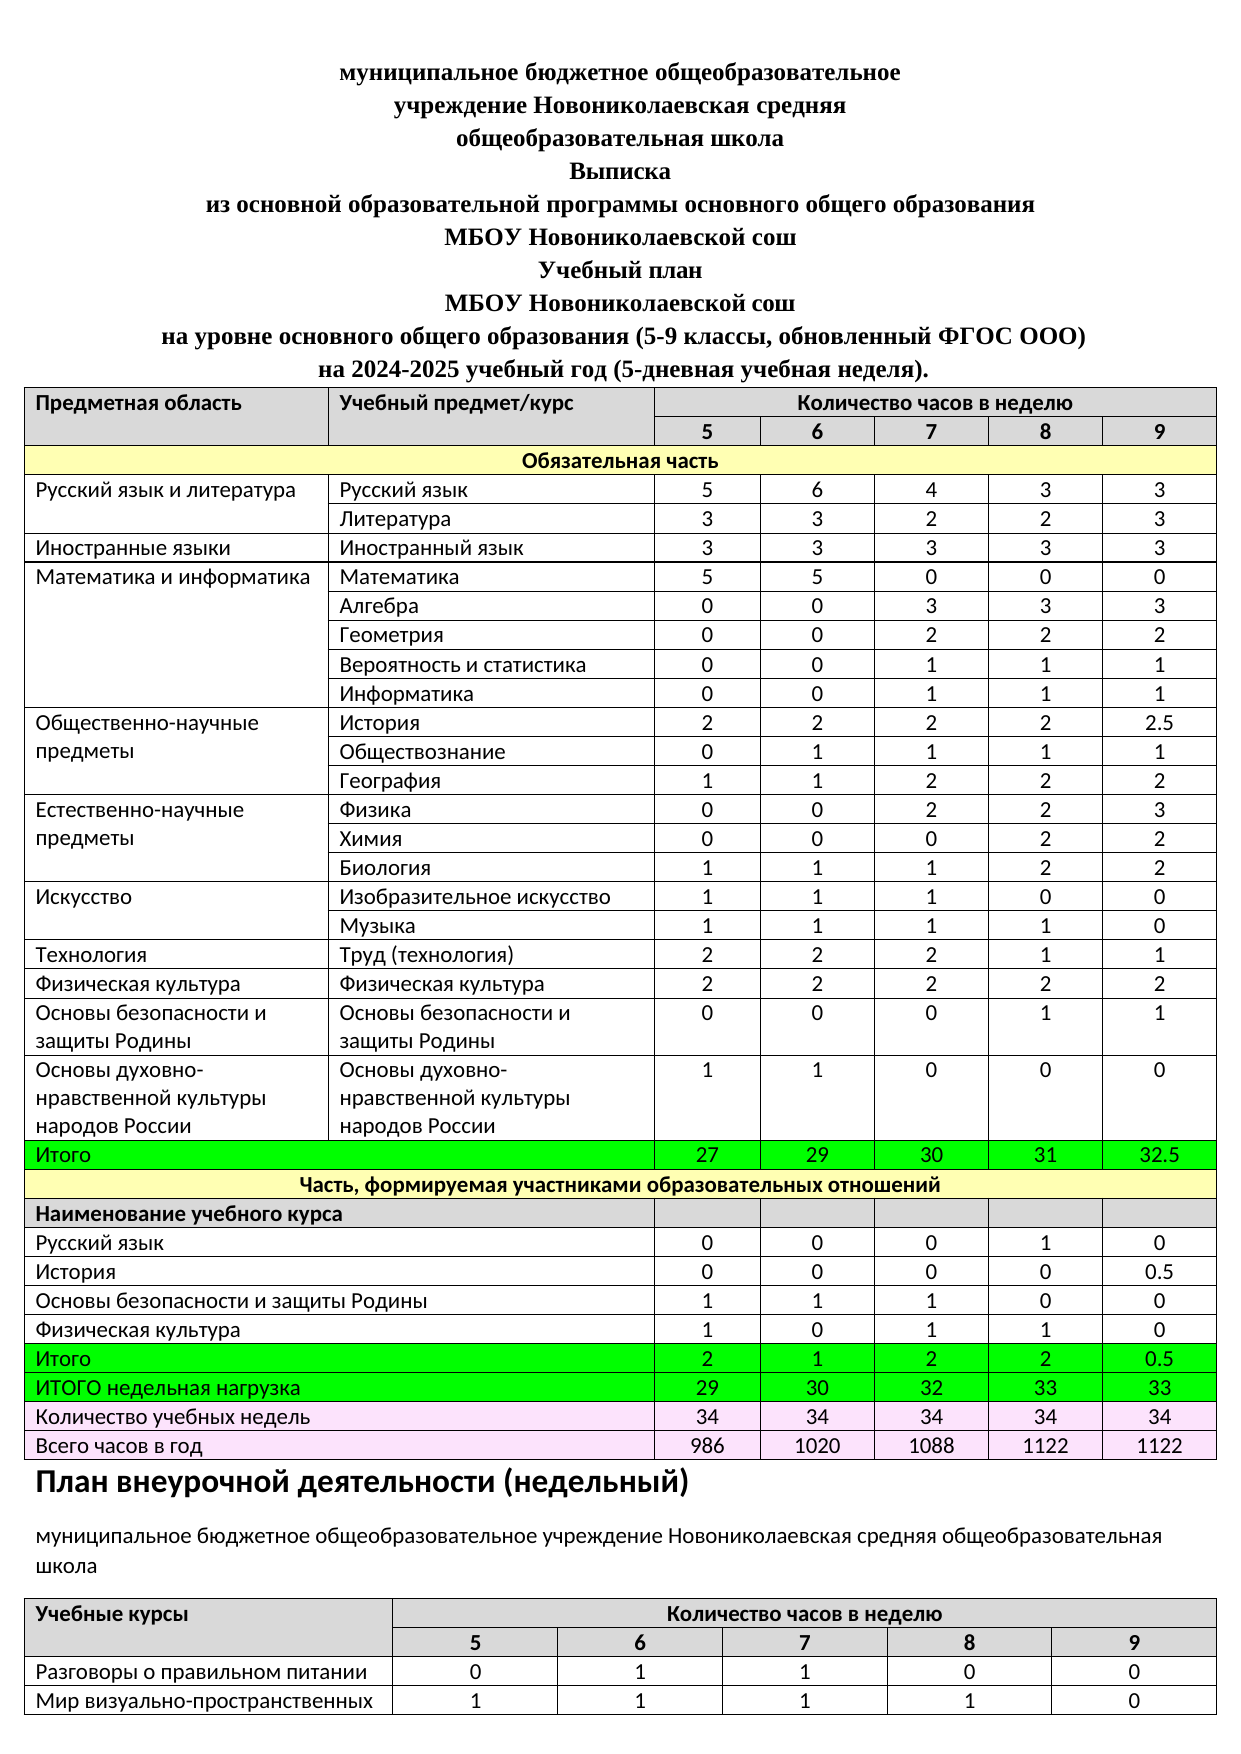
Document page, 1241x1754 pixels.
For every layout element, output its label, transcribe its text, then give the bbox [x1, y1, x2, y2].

table_cell [1103, 1199, 1216, 1227]
table_cell 3 [989, 475, 1102, 503]
table_cell География [329, 766, 654, 794]
table_cell 0 [875, 999, 988, 1054]
table_cell 0 [761, 650, 874, 678]
table_cell 34 [761, 1402, 874, 1430]
table_cell 0 [1103, 882, 1216, 910]
table_cell Основы духовно-нравственной культуры народов России [25, 1056, 328, 1139]
table_cell 7 [723, 1628, 887, 1656]
table_header Количество часов в неделю [655, 388, 1216, 416]
table_cell 1 [723, 1686, 887, 1714]
table_cell 1 [1103, 940, 1216, 968]
table_cell 2 [989, 1344, 1102, 1372]
table_cell 0 [655, 1257, 760, 1285]
text Выписка [35, 156, 1205, 185]
table_cell Алгебра [329, 592, 654, 619]
table_cell 1 [761, 911, 874, 939]
table_cell 2 [875, 621, 988, 649]
table_cell 6 [558, 1628, 722, 1656]
table_cell 0 [1052, 1657, 1216, 1685]
table_cell 5 [655, 563, 760, 591]
table_cell 1 [655, 882, 760, 910]
table_cell 1 [761, 1344, 874, 1372]
table_cell 1 [875, 1286, 988, 1314]
table_cell 0 [875, 1257, 988, 1285]
table_cell 1 [558, 1686, 722, 1714]
table_cell 0 [655, 621, 760, 649]
table_cell Физическая культура [25, 969, 328, 997]
table_cell 31 [989, 1141, 1102, 1169]
table_cell 2 [989, 621, 1102, 649]
table_cell 1 [655, 766, 760, 794]
table_cell История [329, 708, 654, 736]
table_cell 29 [761, 1141, 874, 1169]
table_cell 0 [655, 737, 760, 765]
table_cell 32 [875, 1373, 988, 1401]
table_cell 1 [723, 1657, 887, 1685]
table_cell 0 [761, 1315, 874, 1343]
table_cell 1 [989, 911, 1102, 939]
table_cell 6 [761, 475, 874, 503]
table_header Количество часов в неделю [393, 1599, 1216, 1627]
table_cell Изобразительное искусство [329, 882, 654, 910]
table_cell [875, 1199, 988, 1227]
table_cell 986 [655, 1431, 760, 1459]
table_cell 1 [875, 737, 988, 765]
table_cell 3 [1103, 592, 1216, 619]
table_cell 0.5 [1103, 1344, 1216, 1372]
table_cell 5 [393, 1628, 557, 1656]
table_cell 2 [1103, 766, 1216, 794]
table_cell 2 [989, 853, 1102, 881]
table_cell 0 [655, 824, 760, 852]
table_cell 2 [989, 969, 1102, 997]
table_cell 1 [761, 882, 874, 910]
table_cell Вероятность и статистика [329, 650, 654, 678]
table_cell 2.5 [1103, 708, 1216, 736]
table_cell 34 [989, 1402, 1102, 1430]
table_cell 0 [1103, 1056, 1216, 1139]
table_cell 1 [989, 940, 1102, 968]
table_cell 0 [655, 999, 760, 1054]
text муниципальное бюджетное общеобразовательное учреждение Новониколаевская средняя общеобразовательная школа [269, 57, 970, 152]
table_cell 2 [989, 766, 1102, 794]
table_cell 1 [875, 911, 988, 939]
table_cell 2 [1103, 621, 1216, 649]
table_cell 1 [1103, 650, 1216, 678]
table_cell 0 [761, 824, 874, 852]
table_cell 0 [989, 1257, 1102, 1285]
table_cell 30 [761, 1373, 874, 1401]
table_cell Общественно-научные предметы [25, 708, 328, 794]
text муниципальное бюджетное общеобразовательное учреждение Новониколаевская средняя общеобразовательная школа [35, 1521, 1205, 1579]
table_cell 2 [655, 1344, 760, 1372]
table_cell Физическая культура [329, 969, 654, 997]
table_cell 1 [1103, 999, 1216, 1054]
table_cell 0 [875, 824, 988, 852]
table_cell 1 [558, 1657, 722, 1685]
table_cell 34 [655, 1402, 760, 1430]
table_cell Русский язык [329, 475, 654, 503]
table_cell 1 [393, 1686, 557, 1714]
table_cell [655, 1199, 760, 1227]
table_cell 0 [875, 1228, 988, 1256]
table_cell 0 [1103, 1228, 1216, 1256]
table_cell 8 [888, 1628, 1051, 1656]
table_cell 33 [1103, 1373, 1216, 1401]
table_cell Музыка [329, 911, 654, 939]
table_cell 1 [655, 911, 760, 939]
table_cell 1 [655, 1056, 760, 1139]
table_cell 34 [1103, 1402, 1216, 1430]
table_cell 0 [1103, 1315, 1216, 1343]
table_cell 2 [761, 969, 874, 997]
table_cell Химия [329, 824, 654, 852]
table_cell 0 [655, 592, 760, 619]
table_cell 0 [989, 882, 1102, 910]
table_cell 2 [875, 1344, 988, 1372]
table_cell 1 [761, 853, 874, 881]
table_cell 2 [1103, 824, 1216, 852]
table_cell 2 [989, 824, 1102, 852]
table_cell Труд (технология) [329, 940, 654, 968]
table_cell 2 [761, 940, 874, 968]
table_cell 2 [655, 969, 760, 997]
table_cell 5 [655, 417, 760, 445]
table_cell 3 [655, 534, 760, 561]
table_cell 1 [888, 1686, 1051, 1714]
table_cell 1 [761, 1286, 874, 1314]
table_cell 2 [875, 766, 988, 794]
table_cell 1 [989, 1228, 1102, 1256]
table_cell 3 [1103, 504, 1216, 532]
table_cell Русский язык и литература [25, 475, 328, 532]
table_cell 2 [655, 940, 760, 968]
table_cell Физическая культура [25, 1315, 654, 1343]
table_cell Биология [329, 853, 654, 881]
table_header Учебные курсы [25, 1599, 392, 1656]
table_cell 1088 [875, 1431, 988, 1459]
table_cell 7 [875, 417, 988, 445]
table_cell 0 [761, 621, 874, 649]
table_cell 0.5 [1103, 1257, 1216, 1285]
table_cell 0 [1052, 1686, 1216, 1714]
table_cell 1 [1103, 737, 1216, 765]
table_cell [761, 1199, 874, 1227]
table_cell 1 [989, 679, 1102, 707]
table_cell Математика и информатика [25, 563, 328, 707]
table_cell Информатика [329, 679, 654, 707]
table_cell 1 [989, 999, 1102, 1054]
table_cell 33 [989, 1373, 1102, 1401]
table_cell 3 [1103, 475, 1216, 503]
table_cell Иностранный язык [329, 534, 654, 561]
table_cell Основы духовно-нравственной культуры народов России [329, 1056, 654, 1139]
table_cell 1 [875, 679, 988, 707]
table_cell 0 [761, 592, 874, 619]
table_cell 0 [888, 1657, 1051, 1685]
table_cell 0 [761, 1228, 874, 1256]
table_cell Основы безопасности и защиты Родины [25, 999, 328, 1054]
table_cell 0 [1103, 1286, 1216, 1314]
table_cell Геометрия [329, 621, 654, 649]
table_cell 1 [989, 737, 1102, 765]
table_cell 2 [761, 708, 874, 736]
table_cell 2 [989, 504, 1102, 532]
table_cell 0 [655, 795, 760, 823]
table_cell 2 [989, 795, 1102, 823]
table_cell 2 [875, 504, 988, 532]
table_cell Литература [329, 504, 654, 532]
table_cell Естественно-научные предметы [25, 795, 328, 881]
table_cell 3 [875, 592, 988, 619]
table_cell 3 [1103, 534, 1216, 561]
table_cell 5 [655, 475, 760, 503]
table_cell 1 [989, 650, 1102, 678]
table_cell Физика [329, 795, 654, 823]
table_header Учебный предмет/курс [329, 388, 654, 445]
table_cell 0 [761, 795, 874, 823]
table_cell 0 [761, 1257, 874, 1285]
table_cell 1 [655, 1286, 760, 1314]
table_cell 1 [761, 766, 874, 794]
table_cell 3 [761, 504, 874, 532]
table_cell Математика [329, 563, 654, 591]
table_cell Наименование учебного курса [25, 1199, 654, 1227]
table_cell Всего часов в год [25, 1431, 654, 1459]
table_cell 0 [393, 1657, 557, 1685]
table_cell 1 [875, 882, 988, 910]
text МБОУ Новониколаевской сош [35, 288, 1205, 317]
table_cell 6 [761, 417, 874, 445]
table_cell 29 [655, 1373, 760, 1401]
table_cell 2 [1103, 969, 1216, 997]
table_cell 0 [1103, 911, 1216, 939]
table_cell 1 [875, 853, 988, 881]
table_cell Итого [25, 1141, 654, 1169]
table_cell 1122 [989, 1431, 1102, 1459]
table_header Предметная область [25, 388, 328, 445]
table_cell 1 [761, 737, 874, 765]
table_cell Часть, формируемая участниками образовательных отношений [25, 1170, 1216, 1198]
table_cell 0 [655, 650, 760, 678]
table_cell 1 [989, 1315, 1102, 1343]
table_cell 0 [1103, 563, 1216, 591]
table_cell 9 [1052, 1628, 1216, 1656]
table_cell 5 [761, 563, 874, 591]
table_cell 1 [875, 1315, 988, 1343]
table_cell 0 [761, 679, 874, 707]
table_cell Разговоры о правильном питании [25, 1657, 392, 1685]
table_cell 1 [655, 1315, 760, 1343]
table_cell 0 [655, 679, 760, 707]
text План внеурочной деятельности (недельный) [35, 1460, 1205, 1501]
table_cell 30 [875, 1141, 988, 1169]
text на уровне основного общего образования (5-9 классы, обновленный ФГОС ООО) на 2024-2025 учебный год (5-дневная учебная неделя). [152, 321, 1095, 383]
table_cell 34 [875, 1402, 988, 1430]
table_cell Обществознание [329, 737, 654, 765]
table_cell 2 [989, 708, 1102, 736]
table_cell 0 [761, 999, 874, 1054]
table_cell 0 [989, 1056, 1102, 1139]
table_cell 0 [875, 1056, 988, 1139]
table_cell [25, 1686, 392, 1714]
table_cell 3 [1103, 795, 1216, 823]
table_cell 1 [875, 650, 988, 678]
table_cell Русский язык [25, 1228, 654, 1256]
table_cell 2 [875, 969, 988, 997]
table_cell 1122 [1103, 1431, 1216, 1459]
table_cell 3 [875, 534, 988, 561]
table_cell Технология [25, 940, 328, 968]
table_cell 1020 [761, 1431, 874, 1459]
table_cell Искусство [25, 882, 328, 939]
table_cell 2 [875, 708, 988, 736]
table_cell 0 [989, 1286, 1102, 1314]
table_cell 3 [989, 534, 1102, 561]
table_cell Основы безопасности и защиты Родины [329, 999, 654, 1054]
table_cell Основы безопасности и защиты Родины [25, 1286, 654, 1314]
table_cell Количество учебных недель [25, 1402, 654, 1430]
table_cell 3 [655, 504, 760, 532]
table_cell 0 [655, 1228, 760, 1256]
table_cell 1 [761, 1056, 874, 1139]
table_cell 0 [875, 563, 988, 591]
table_cell 2 [875, 795, 988, 823]
table_cell [989, 1199, 1102, 1227]
table_cell 32.5 [1103, 1141, 1216, 1169]
table_cell 9 [1103, 417, 1216, 445]
text из основной образовательной программы основного общего образования МБОУ Новониколаевской сош [171, 189, 1070, 251]
table_cell 3 [989, 592, 1102, 619]
table_cell История [25, 1257, 654, 1285]
table_cell 2 [1103, 853, 1216, 881]
table_cell 2 [655, 708, 760, 736]
table_cell Иностранные языки [25, 534, 328, 561]
table_cell ИТОГО недельная нагрузка [25, 1373, 654, 1401]
table_cell 2 [875, 940, 988, 968]
text Учебный план [35, 255, 1205, 284]
table_cell 27 [655, 1141, 760, 1169]
table_cell 3 [761, 534, 874, 561]
table_cell Итого [25, 1344, 654, 1372]
table_cell 1 [1103, 679, 1216, 707]
table_cell Обязательная часть [25, 446, 1216, 474]
table_cell 0 [989, 563, 1102, 591]
table_cell 4 [875, 475, 988, 503]
table_cell 8 [989, 417, 1102, 445]
table_cell 1 [655, 853, 760, 881]
